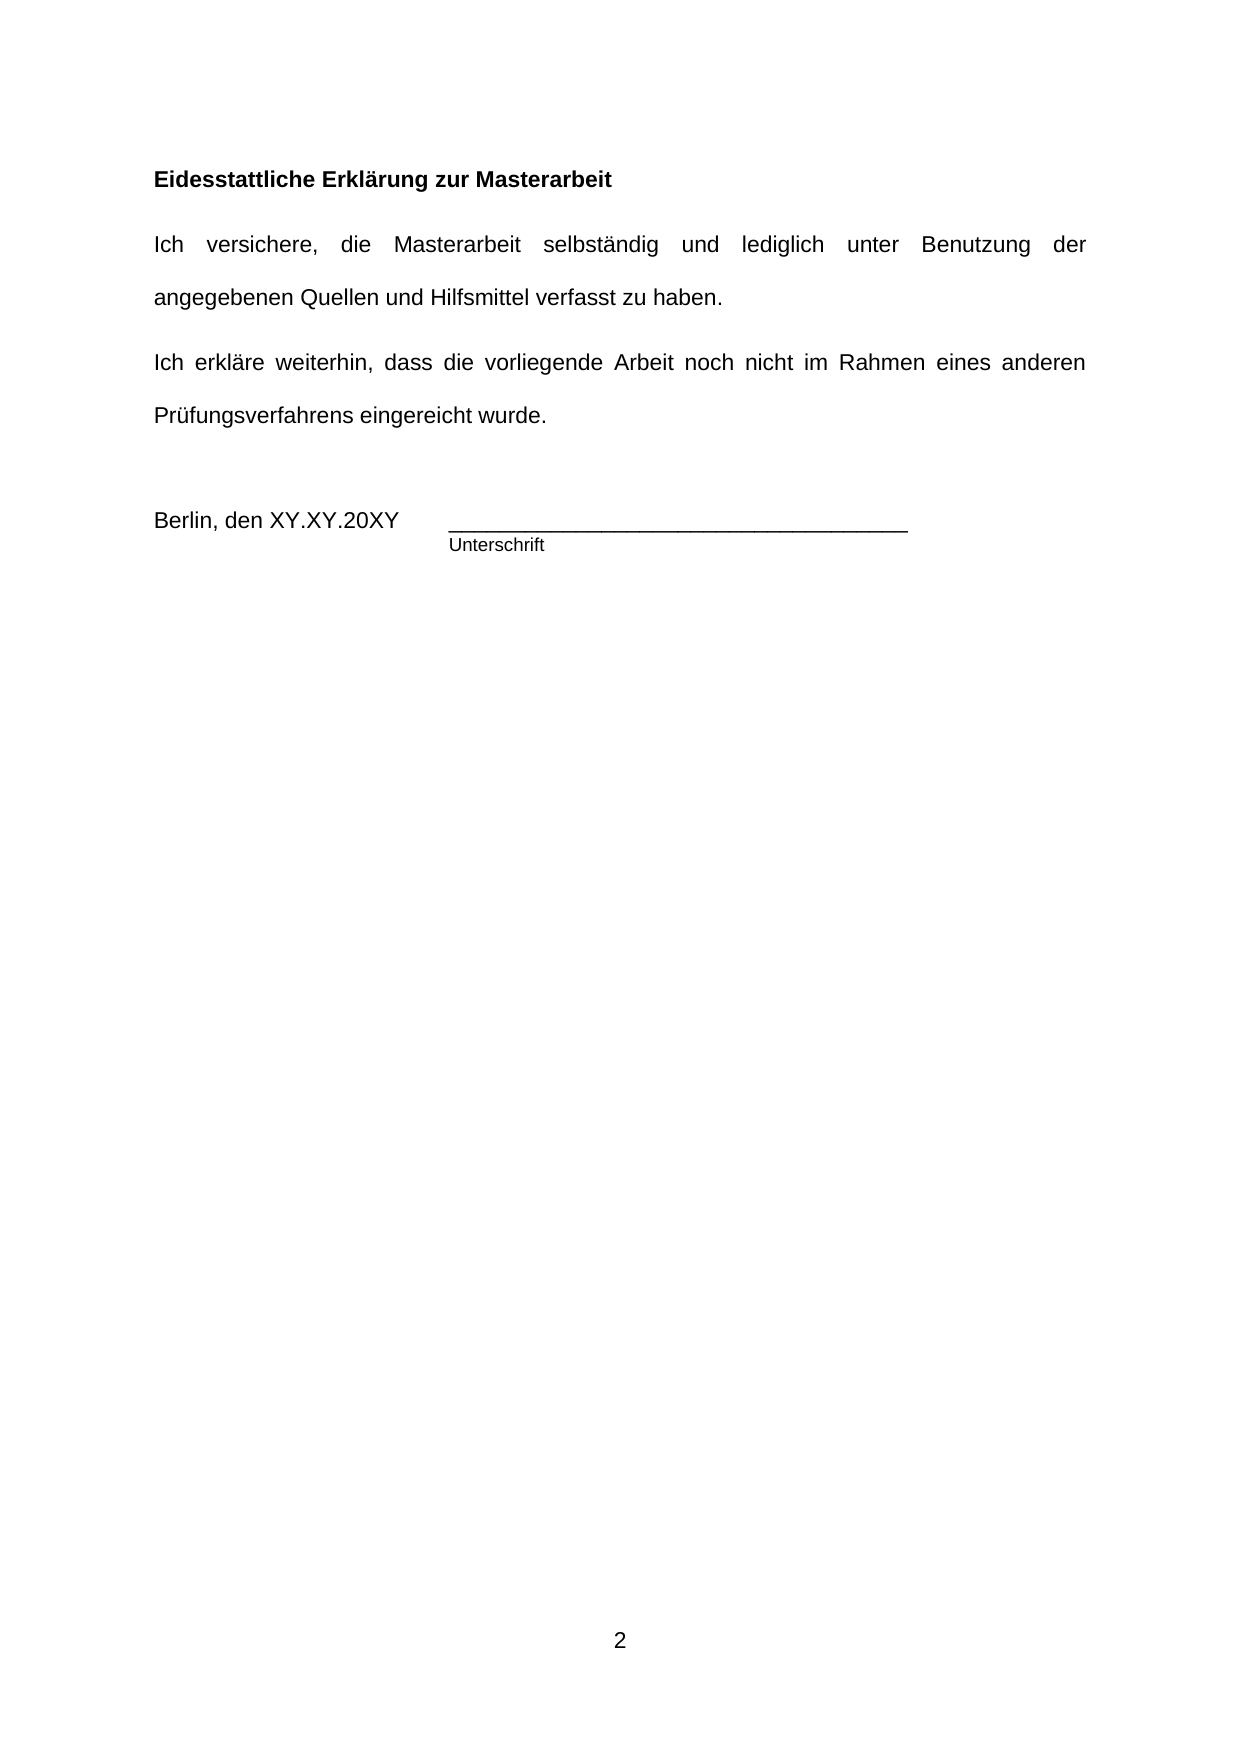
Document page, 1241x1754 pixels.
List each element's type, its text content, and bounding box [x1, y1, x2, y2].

text Berlin, den XY.XY.20XY ____________________________________ [153, 507, 1087, 534]
text Unterschrift [375, 534, 1087, 555]
text Ich erkläre weiterhin, dass die vorliegende Arbeit noch nicht im Rahmen eines anderen Prüfungsverfahrens eingereicht wurde. [153, 349, 1087, 428]
text Eidesstattliche Erklärung zur Masterarbeit [153, 166, 1087, 192]
text Ich versichere, die Masterarbeit selbständig und lediglich unter Benutzung der angegebenen Quellen und Hilfsmittel verfasst zu haben. [153, 231, 1087, 310]
